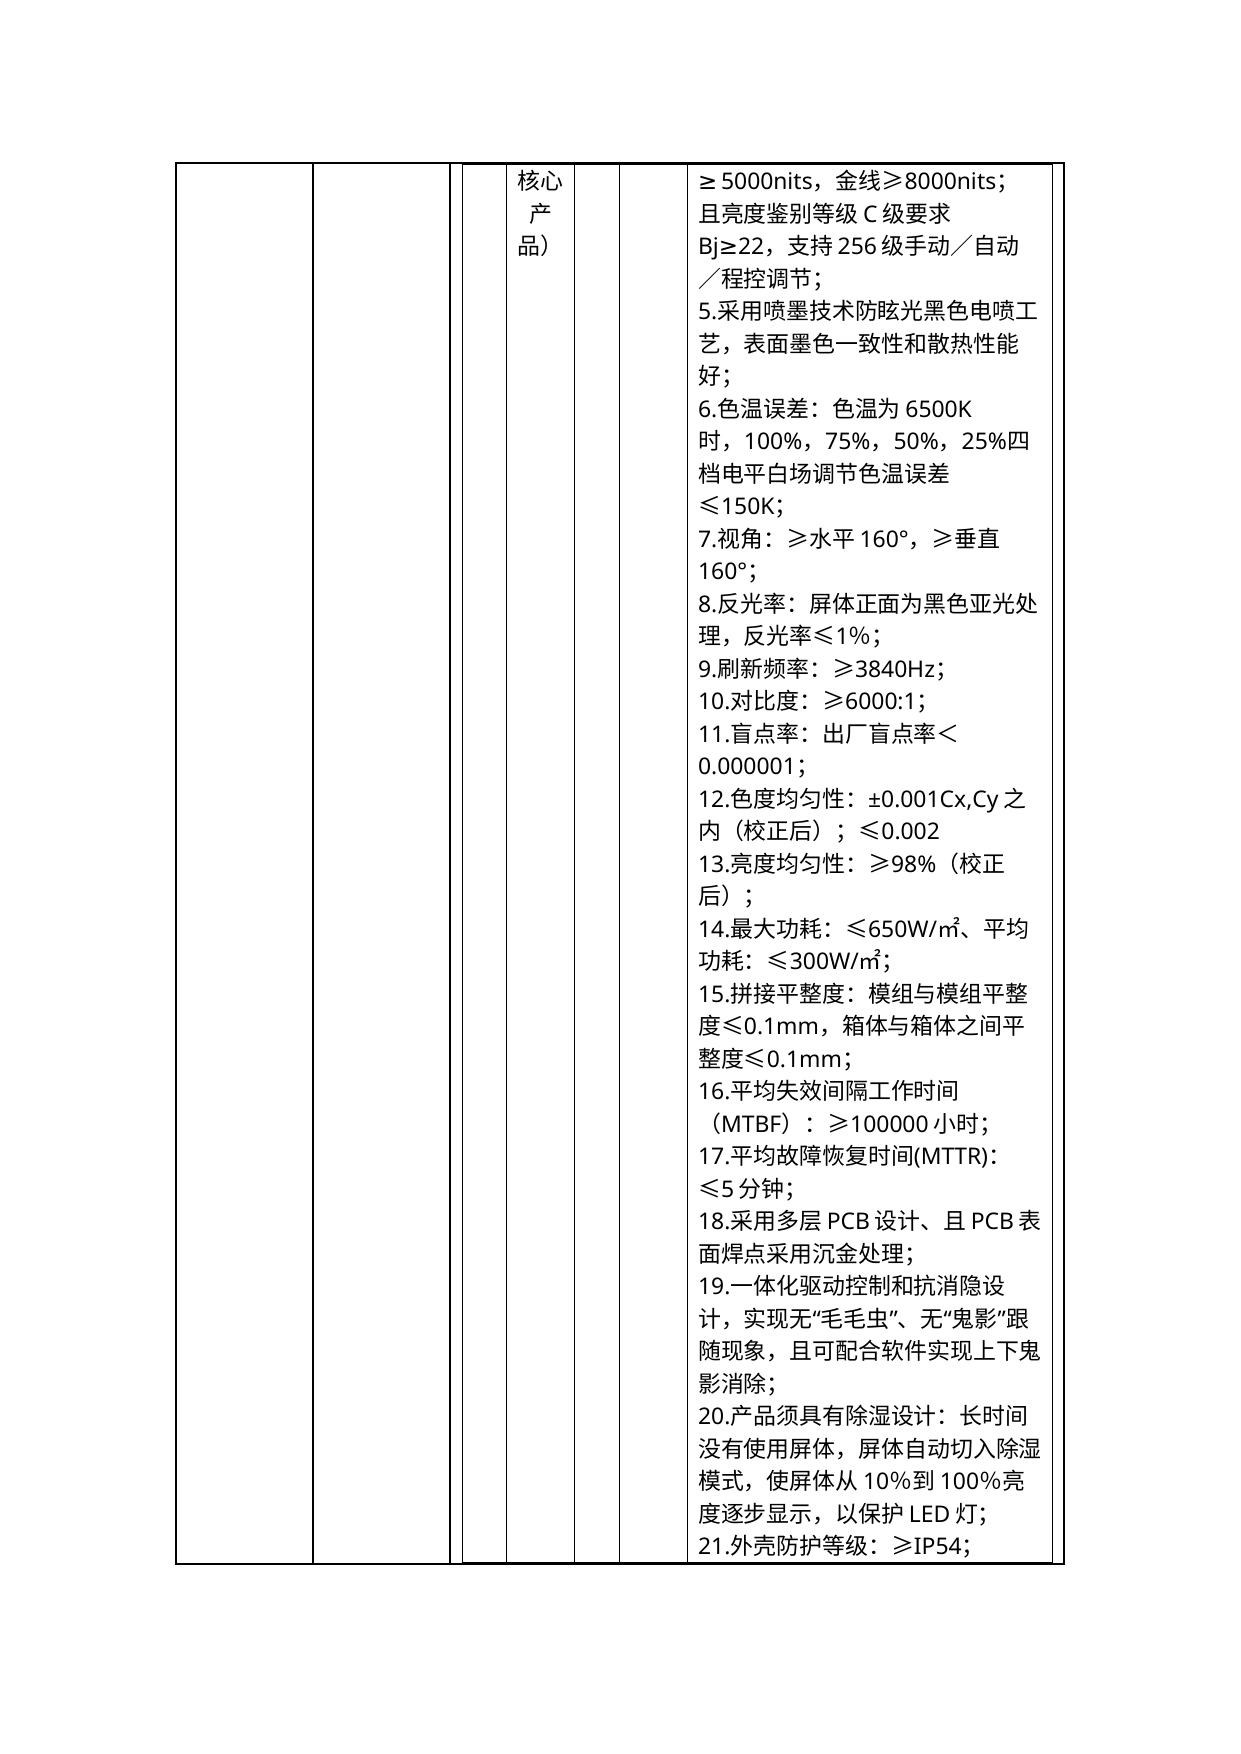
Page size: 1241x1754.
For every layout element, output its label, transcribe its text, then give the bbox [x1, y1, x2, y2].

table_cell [463, 165, 506, 1562]
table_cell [575, 165, 619, 1562]
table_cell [688, 165, 1052, 1562]
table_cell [1053, 164, 1063, 1563]
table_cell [507, 165, 574, 1562]
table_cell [620, 165, 687, 1562]
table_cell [451, 164, 462, 1563]
table_cell [314, 164, 449, 1563]
table_cell 1 [177, 164, 312, 1563]
